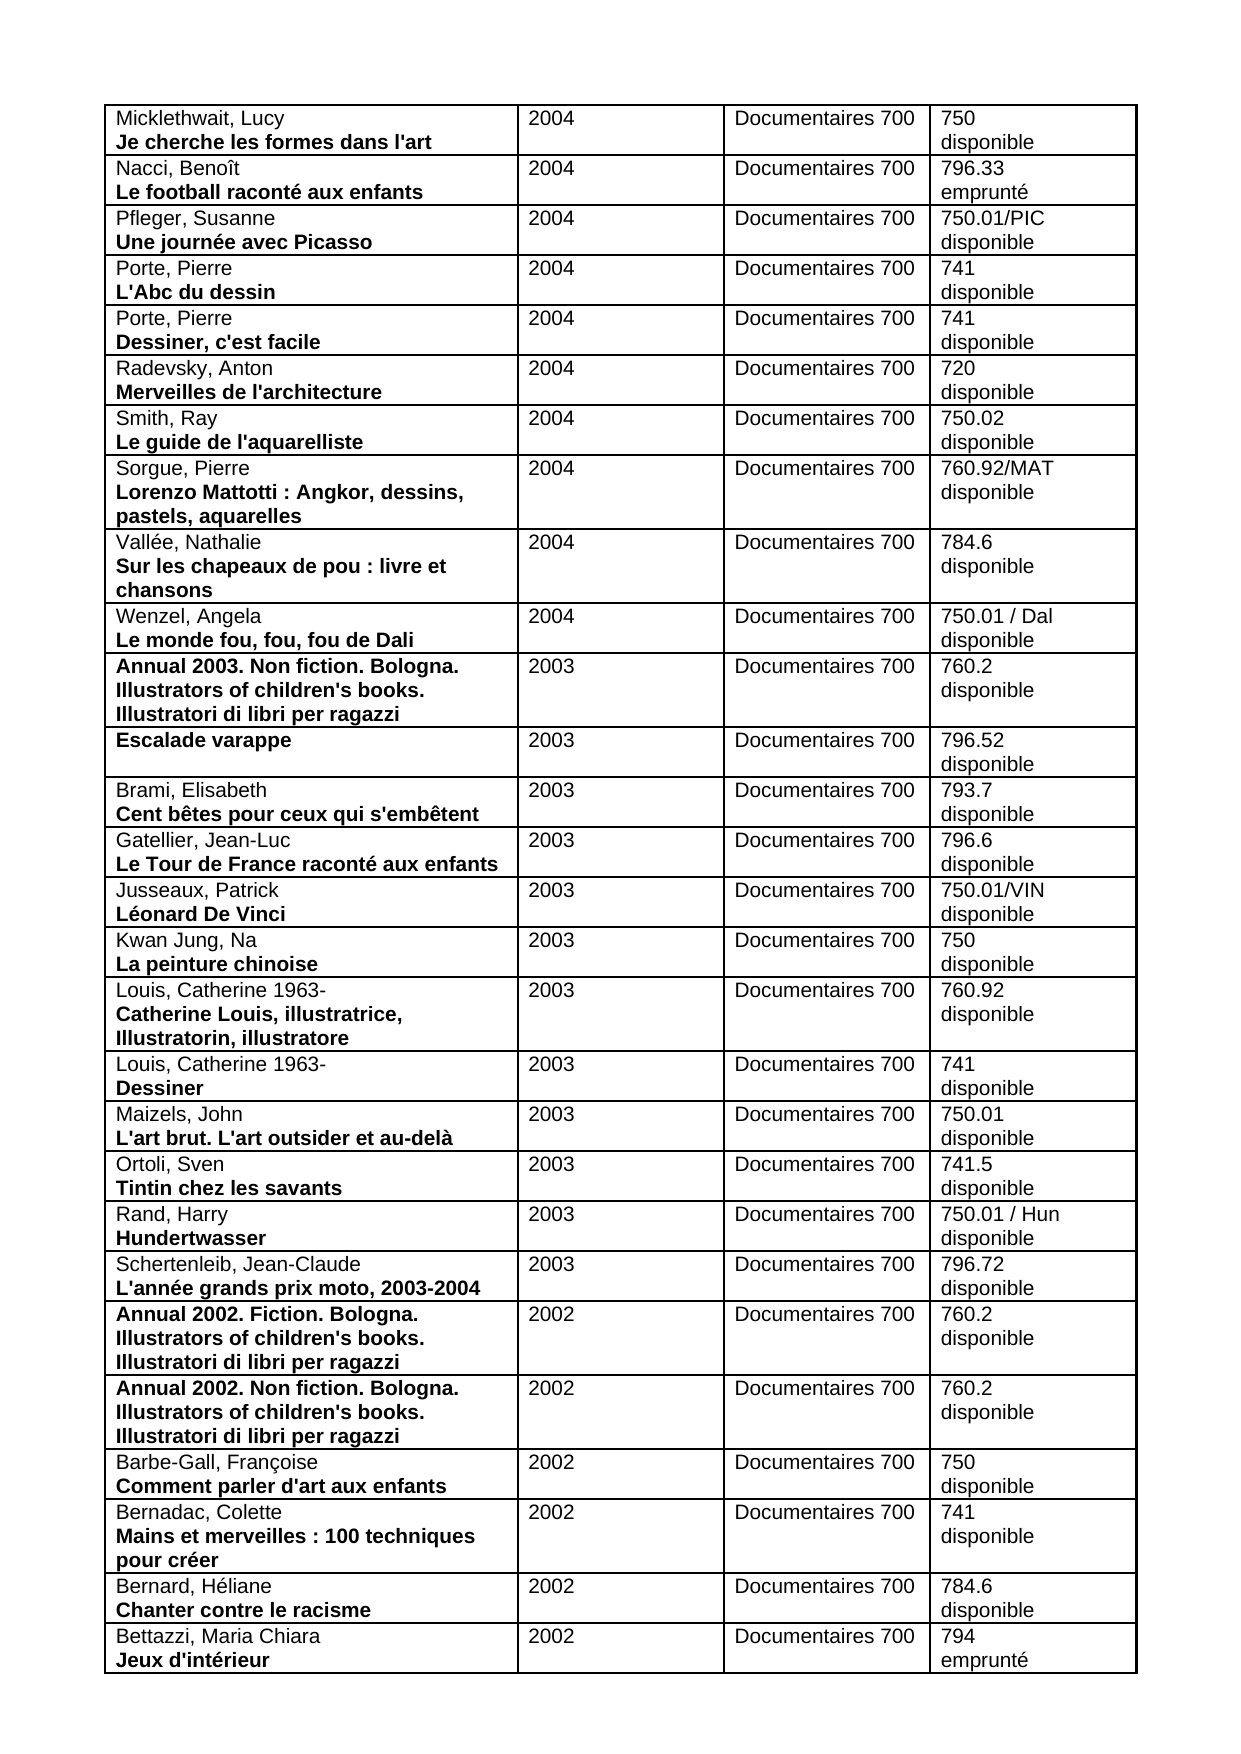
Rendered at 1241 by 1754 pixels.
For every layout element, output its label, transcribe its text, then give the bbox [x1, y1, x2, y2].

table_cell 750 disponible [931, 928, 1135, 976]
table_cell 2002 [519, 1624, 723, 1672]
table_cell 741 disponible [931, 1052, 1135, 1100]
table_cell Documentaires 700 [725, 530, 929, 602]
table_cell Wenzel, Angela Le monde fou, fou, fou de Dali [106, 604, 517, 652]
table_cell 793.7 disponible [931, 778, 1135, 826]
table_cell Nacci, Benoît Le football raconté aux enfants [106, 156, 517, 204]
table_cell Gatellier, Jean-Luc Le Tour de France raconté aux enfants [106, 828, 517, 876]
table_cell 2004 [519, 306, 723, 354]
table_cell Documentaires 700 [725, 1302, 929, 1374]
table_cell 2003 [519, 654, 723, 726]
table_cell Escalade varappe [106, 728, 517, 776]
table_cell Documentaires 700 [725, 156, 929, 204]
table_cell 2004 [519, 206, 723, 254]
table_cell 2003 [519, 978, 723, 1050]
table_cell Documentaires 700 [725, 306, 929, 354]
table_cell Documentaires 700 [725, 256, 929, 304]
table_cell 741 disponible [931, 306, 1135, 354]
table_cell Documentaires 700 [725, 106, 929, 154]
table_cell 741 disponible [931, 1500, 1135, 1572]
table_cell Documentaires 700 [725, 654, 929, 726]
table_cell 2003 [519, 928, 723, 976]
table_cell 794 emprunté [931, 1624, 1135, 1672]
table_cell Jusseaux, Patrick Léonard De Vinci [106, 878, 517, 926]
table_cell Documentaires 700 [725, 878, 929, 926]
table_cell 2004 [519, 604, 723, 652]
table_cell Documentaires 700 [725, 728, 929, 776]
table_cell Ortoli, Sven Tintin chez les savants [106, 1152, 517, 1200]
table_cell Porte, Pierre Dessiner, c'est facile [106, 306, 517, 354]
table_cell Kwan Jung, Na La peinture chinoise [106, 928, 517, 976]
table_cell 2004 [519, 256, 723, 304]
table_cell Documentaires 700 [725, 1574, 929, 1622]
table_cell 741.5 disponible [931, 1152, 1135, 1200]
table_cell 720 disponible [931, 356, 1135, 404]
table_cell 2002 [519, 1500, 723, 1572]
table_cell 760.92/MAT disponible [931, 456, 1135, 528]
table_cell Documentaires 700 [725, 828, 929, 876]
table_cell 760.2 disponible [931, 654, 1135, 726]
table_cell Schertenleib, Jean-Claude L'année grands prix moto, 2003-2004 [106, 1252, 517, 1300]
table_cell 2004 [519, 356, 723, 404]
table_cell Brami, Elisabeth Cent bêtes pour ceux qui s'embêtent [106, 778, 517, 826]
table_cell 2004 [519, 106, 723, 154]
table_cell 796.33 emprunté [931, 156, 1135, 204]
table_cell Bettazzi, Maria Chiara Jeux d'intérieur [106, 1624, 517, 1672]
table_cell 750.02 disponible [931, 406, 1135, 454]
table_cell 796.6 disponible [931, 828, 1135, 876]
table_cell 2003 [519, 1052, 723, 1100]
table_cell 2003 [519, 828, 723, 876]
table_cell Pfleger, Susanne Une journée avec Picasso [106, 206, 517, 254]
table_cell Documentaires 700 [725, 928, 929, 976]
table_cell 2003 [519, 878, 723, 926]
table_cell Documentaires 700 [725, 1052, 929, 1100]
table_cell 2003 [519, 1152, 723, 1200]
table_cell 784.6 disponible [931, 1574, 1135, 1622]
table_cell Vallée, Nathalie Sur les chapeaux de pou : livre et chansons [106, 530, 517, 602]
table_cell 784.6 disponible [931, 530, 1135, 602]
table_cell 760.2 disponible [931, 1302, 1135, 1374]
table_cell Radevsky, Anton Merveilles de l'architecture [106, 356, 517, 404]
table_cell 2002 [519, 1450, 723, 1498]
table_cell 2003 [519, 1202, 723, 1250]
table_cell Documentaires 700 [725, 1624, 929, 1672]
table_cell Bernard, Héliane Chanter contre le racisme [106, 1574, 517, 1622]
table_cell 2002 [519, 1376, 723, 1448]
table_cell Documentaires 700 [725, 1450, 929, 1498]
table_cell Documentaires 700 [725, 778, 929, 826]
table_cell 741 disponible [931, 256, 1135, 304]
table_cell Annual 2002. Fiction. Bologna. Illustrators of children's books. Illustratori di libri per ragazzi [106, 1302, 517, 1374]
table_cell Annual 2003. Non fiction. Bologna. Illustrators of children's books. Illustratori di libri per ragazzi [106, 654, 517, 726]
table_cell 796.72 disponible [931, 1252, 1135, 1300]
table_cell Documentaires 700 [725, 1202, 929, 1250]
table_cell Documentaires 700 [725, 604, 929, 652]
table_cell Documentaires 700 [725, 1500, 929, 1572]
table_cell Annual 2002. Non fiction. Bologna. Illustrators of children's books. Illustratori di libri per ragazzi [106, 1376, 517, 1448]
table_cell 2003 [519, 728, 723, 776]
table_cell Porte, Pierre L'Abc du dessin [106, 256, 517, 304]
table_cell 750 disponible [931, 1450, 1135, 1498]
table_cell 760.92 disponible [931, 978, 1135, 1050]
table_cell 750.01/VIN disponible [931, 878, 1135, 926]
table_cell Documentaires 700 [725, 1152, 929, 1200]
table_cell Micklethwait, Lucy Je cherche les formes dans l'art [106, 106, 517, 154]
table_cell 760.2 disponible [931, 1376, 1135, 1448]
table_cell Smith, Ray Le guide de l'aquarelliste [106, 406, 517, 454]
table_cell 2003 [519, 778, 723, 826]
table_cell 796.52 disponible [931, 728, 1135, 776]
table_cell Documentaires 700 [725, 406, 929, 454]
table_cell Documentaires 700 [725, 206, 929, 254]
table_cell Louis, Catherine 1963- Dessiner [106, 1052, 517, 1100]
table_cell Bernadac, Colette Mains et merveilles : 100 techniques pour créer [106, 1500, 517, 1572]
table_cell 2004 [519, 156, 723, 204]
table_cell Documentaires 700 [725, 456, 929, 528]
table_cell 750 disponible [931, 106, 1135, 154]
table_cell 750.01/PIC disponible [931, 206, 1135, 254]
table_cell 2004 [519, 530, 723, 602]
table_cell Maizels, John L'art brut. L'art outsider et au-delà [106, 1102, 517, 1150]
table_cell Louis, Catherine 1963- Catherine Louis, illustratrice, Illustratorin, illustratore [106, 978, 517, 1050]
table_cell 2003 [519, 1252, 723, 1300]
table_cell Sorgue, Pierre Lorenzo Mattotti : Angkor, dessins, pastels, aquarelles [106, 456, 517, 528]
table_cell Documentaires 700 [725, 1102, 929, 1150]
table_cell Documentaires 700 [725, 1376, 929, 1448]
table_cell Documentaires 700 [725, 1252, 929, 1300]
table_cell 750.01 / Hun disponible [931, 1202, 1135, 1250]
table_cell Documentaires 700 [725, 356, 929, 404]
table_cell 2003 [519, 1102, 723, 1150]
table_cell 2002 [519, 1574, 723, 1622]
table_cell 750.01 / Dal disponible [931, 604, 1135, 652]
table_cell Rand, Harry Hundertwasser [106, 1202, 517, 1250]
table_cell Barbe-Gall, Françoise Comment parler d'art aux enfants [106, 1450, 517, 1498]
table_cell Documentaires 700 [725, 978, 929, 1050]
table_cell 750.01 disponible [931, 1102, 1135, 1150]
table_cell 2002 [519, 1302, 723, 1374]
table_cell 2004 [519, 456, 723, 528]
table_cell 2004 [519, 406, 723, 454]
